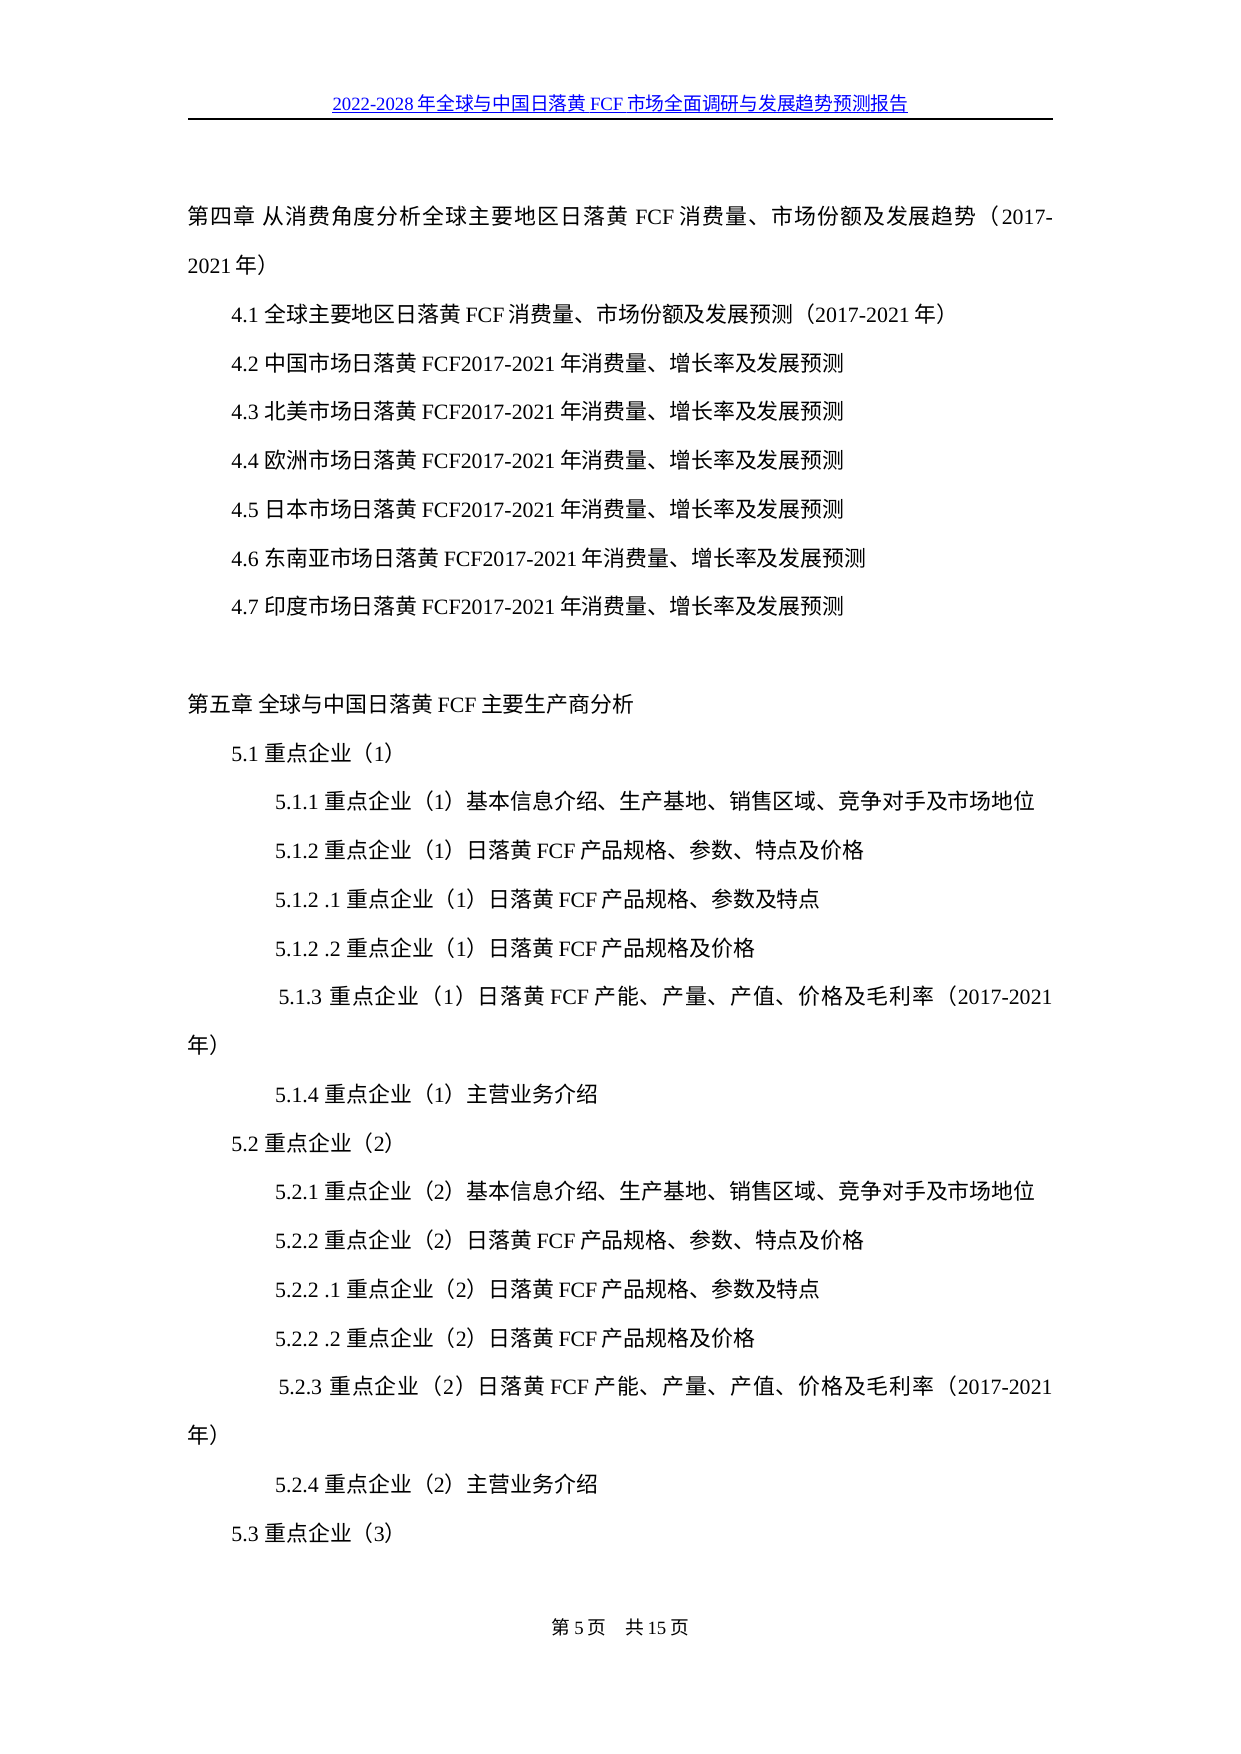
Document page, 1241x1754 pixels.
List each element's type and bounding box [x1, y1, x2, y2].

text [187, 150, 1053, 1548]
